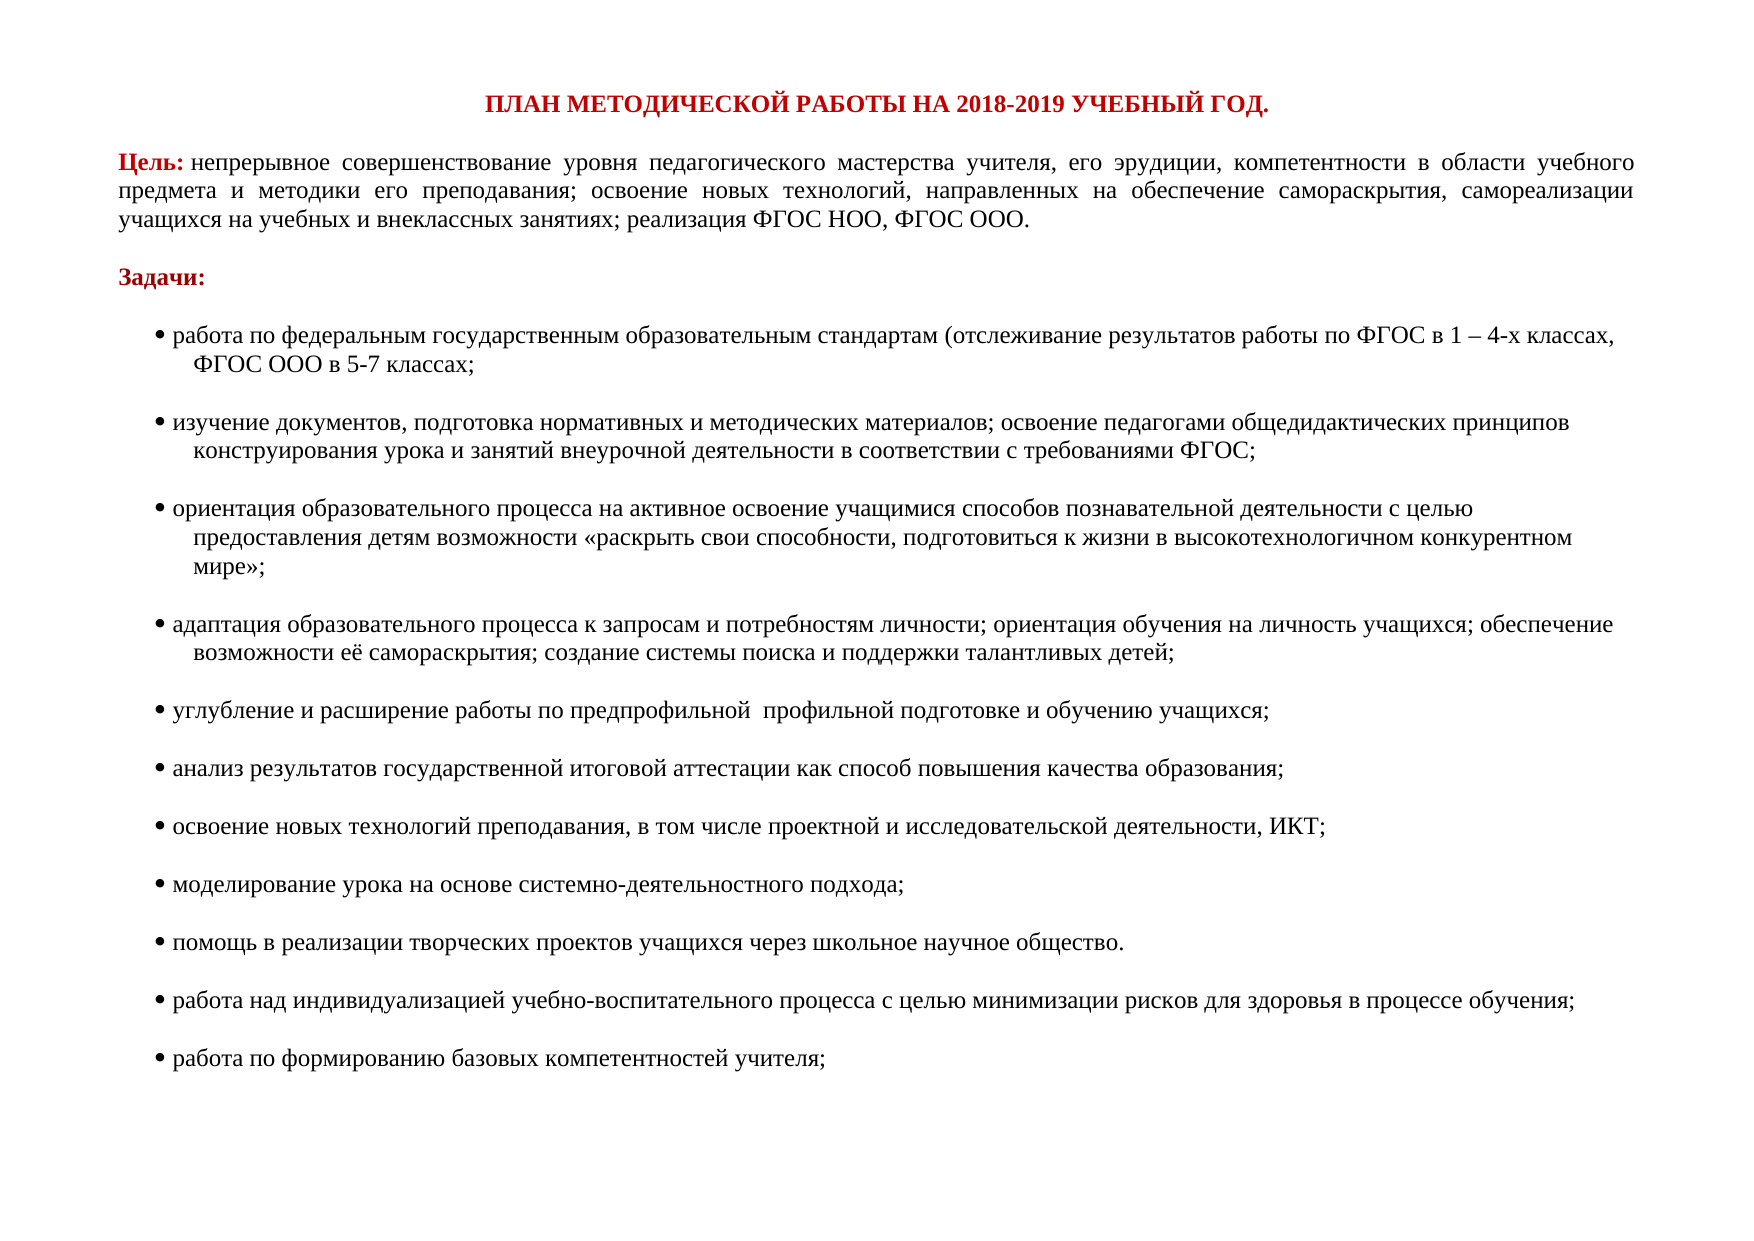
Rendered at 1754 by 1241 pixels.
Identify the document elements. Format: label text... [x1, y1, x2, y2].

text ​ углубление и расширение работы по предпрофильной профильной подготовке и обучению учащихся; [156, 695, 1636, 724]
text ​ ориентация образовательного процесса на активное освоение учащимися способов познавательной деятельности с целью предоставления детям возможности «раскрыть свои способности, подготовиться к жизни в высокотехнологичном конкурентном мире»; [156, 493, 1636, 579]
text ​ работа над индивидуализацией учебно-воспитательного процесса с целью минимизации рисков для здоровья в процессе обучения; [156, 985, 1636, 1014]
text ​ работа по формированию базовых компетентностей учителя; [156, 1043, 1636, 1072]
text Задачи: [118, 262, 1636, 291]
text ​ моделирование урока на основе системно-деятельностного подхода; [156, 869, 1636, 898]
text ​ работа по федеральным государственным образовательным стандартам (отслеживание результатов работы по ФГОС в 1 – 4-х классах, ФГОС ООО в 5-7 классах; [156, 320, 1636, 377]
text ​ изучение документов, подготовка нормативных и методических материалов; освоение педагогами общедидактических принципов конструирования урока и занятий внеурочной деятельности в соответствии с требованиями ФГОС; [156, 407, 1636, 464]
text Цель: непрерывное совершенствование уровня педагогического мастерства учителя, его эрудиции, компетентности в области учебного предмета и методики его преподавания; освоение новых технологий, направленных на обеспечение самораскрытия, самореализации учащихся на учебных и внеклассных занятиях; реализация ФГОС НОО, ФГОС ООО. [118, 147, 1636, 233]
text ​ освоение новых технологий преподавания, в том числе проектной и исследовательской деятельности, ИКТ; [156, 811, 1636, 840]
text ПЛАН МЕТОДИЧЕСКОЙ РАБОТЫ НА 2018-2019 УЧЕБНЫЙ ГОД. [118, 89, 1636, 117]
text ​ анализ результатов государственной итоговой аттестации как способ повышения качества образования; [156, 753, 1636, 782]
text ​ помощь в реализации творческих проектов учащихся через школьное научное общество. [156, 927, 1636, 956]
text ​ адаптация образовательного процесса к запросам и потребностям личности; ориентация обучения на личность учащихся; обеспечение возможности её самораскрытия; создание системы поиска и поддержки талантливых детей; [156, 609, 1636, 666]
